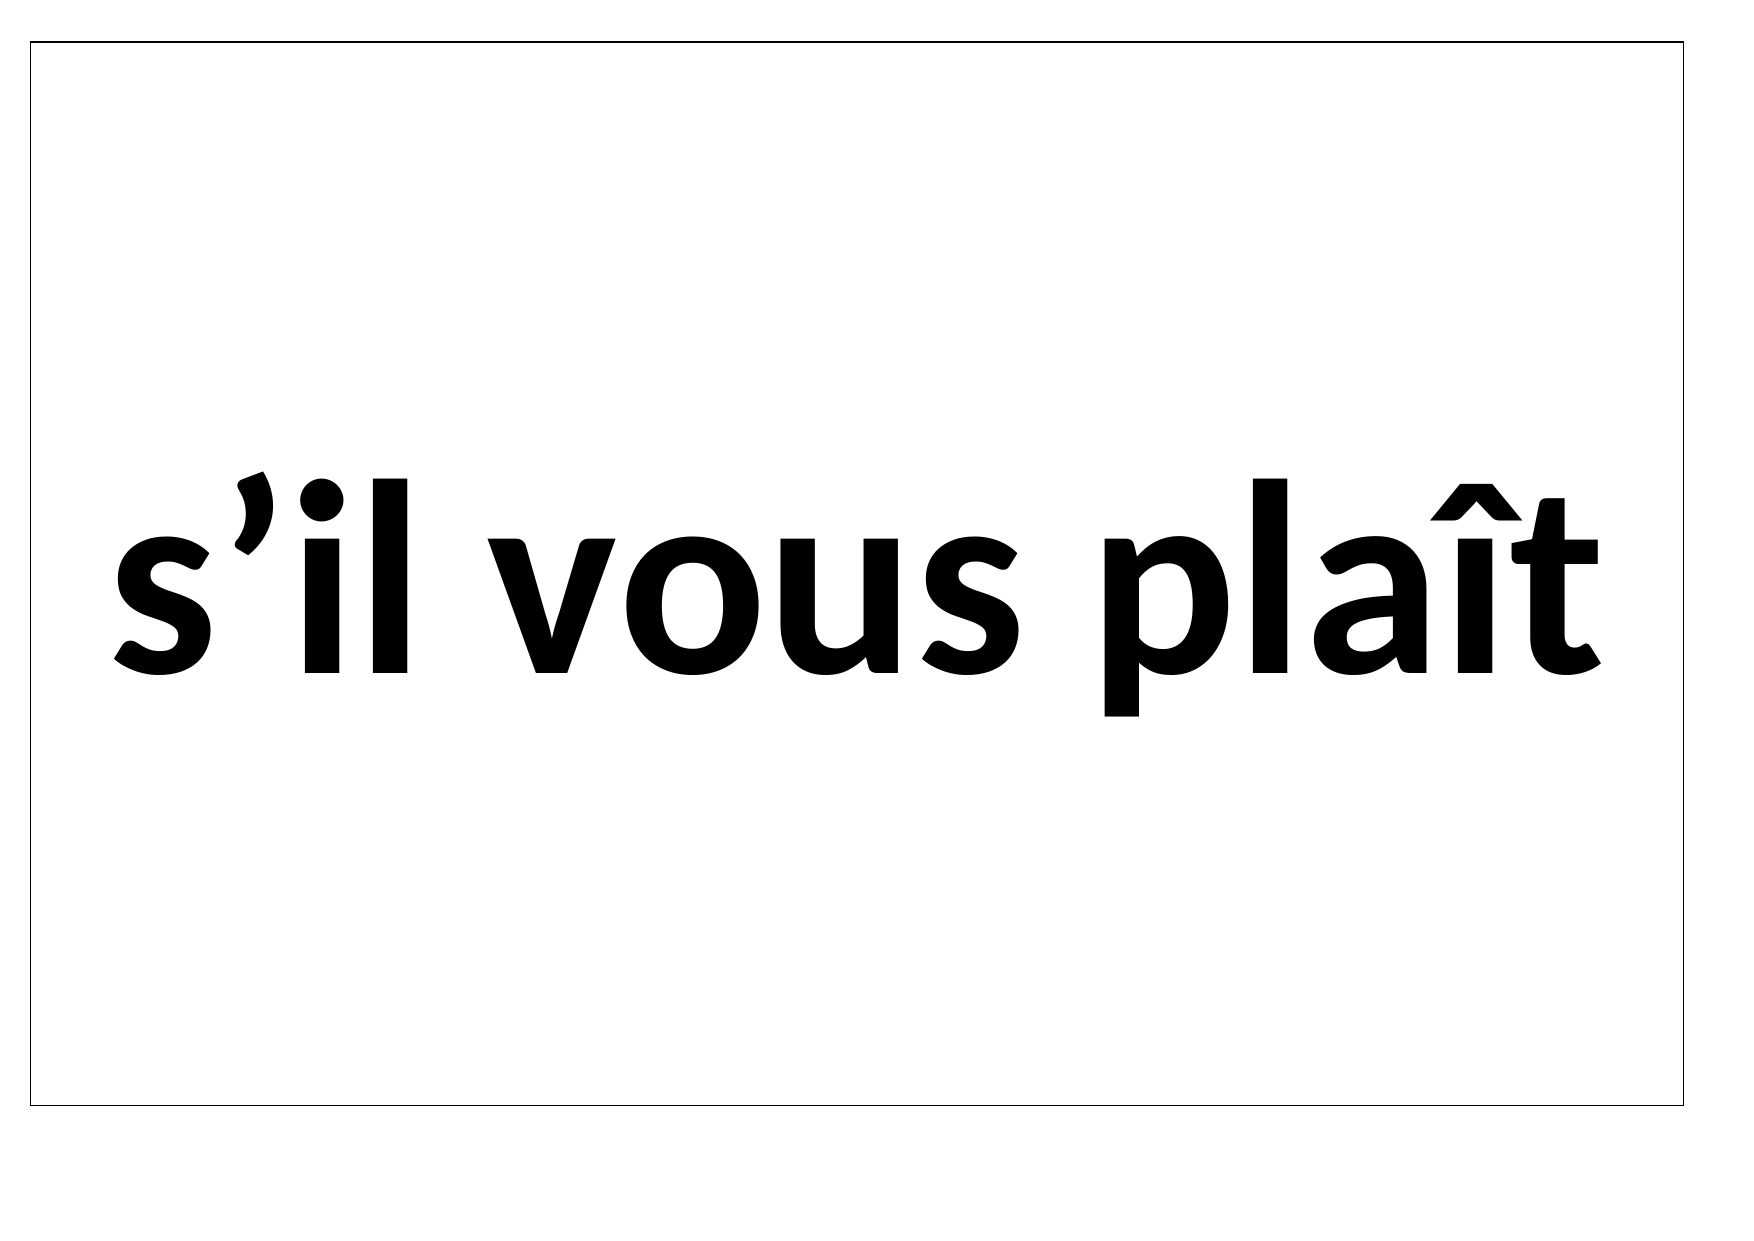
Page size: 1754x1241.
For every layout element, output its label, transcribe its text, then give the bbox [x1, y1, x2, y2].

table_cell s’il vous plaît [31, 43, 1683, 1104]
